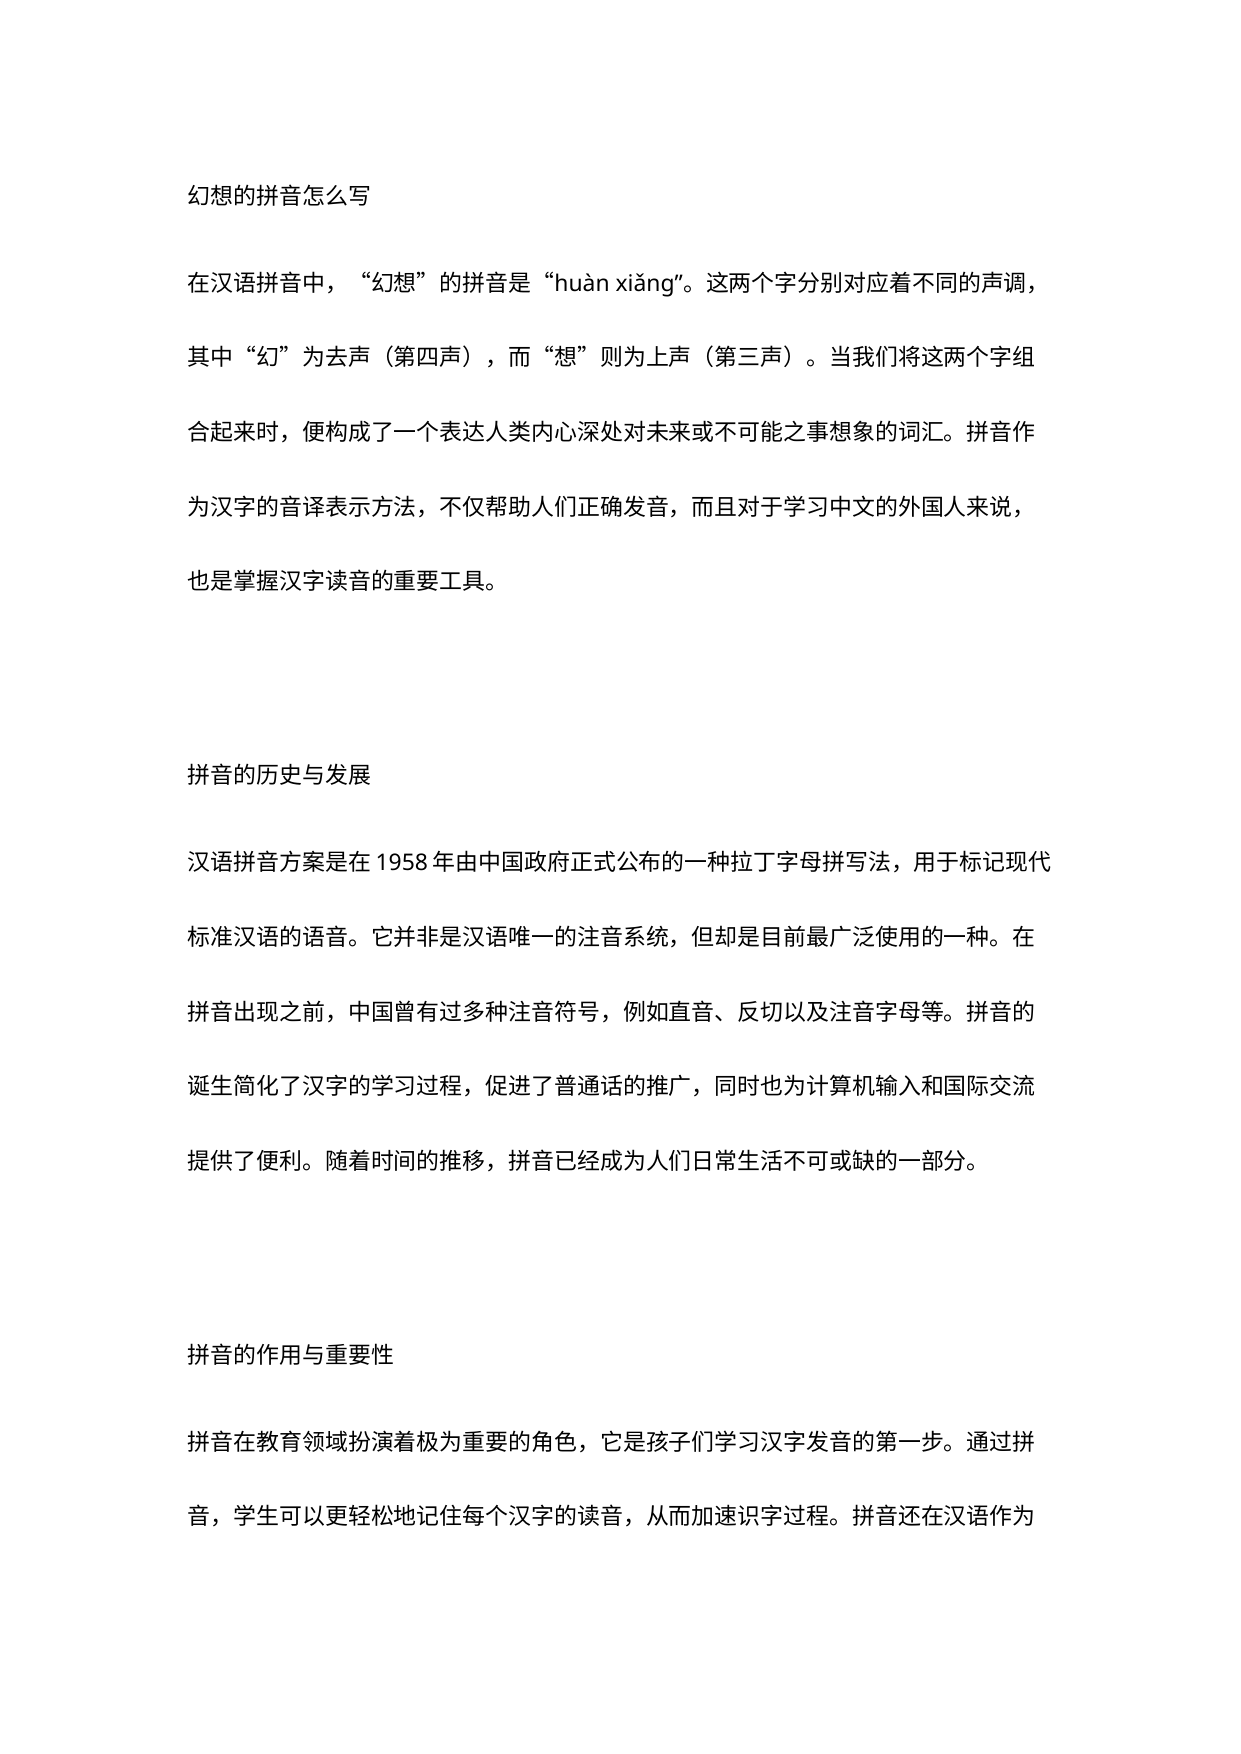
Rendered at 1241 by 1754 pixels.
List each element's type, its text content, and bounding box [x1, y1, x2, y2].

text 拼音的作用与重要性 [187, 1321, 1053, 1386]
text 汉语拼音方案是在1958年由中国政府正式公布的一种拉丁字母拼写法，用于标记现代标准汉语的语音。它并非是汉语唯一的注音系统，但却是目前最广泛使用的一种。在拼音出现之前，中国曾有过多种注音符号，例如直音、反切以及注音字母等。拼音的诞生简化了汉字的学习过程，促进了普通话的推广，同时也为计算机输入和国际交流提供了便利。随着时间的推移，拼音已经成为人们日常生活不可或缺的一部分。 [187, 828, 1053, 1192]
text 拼音的历史与发展 [187, 742, 1053, 807]
text 幻想的拼音怎么写 [187, 162, 1053, 227]
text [187, 1408, 1053, 1547]
text 在汉语拼音中，“幻想”的拼音是“huàn xiǎng”。这两个字分别对应着不同的声调，其中“幻”为去声（第四声），而“想”则为上声（第三声）。当我们将这两个字组合起来时，便构成了一个表达人类内心深处对未来或不可能之事想象的词汇。拼音作为汉字的音译表示方法，不仅帮助人们正确发音，而且对于学习中文的外国人来说，也是掌握汉字读音的重要工具。 [187, 248, 1053, 612]
